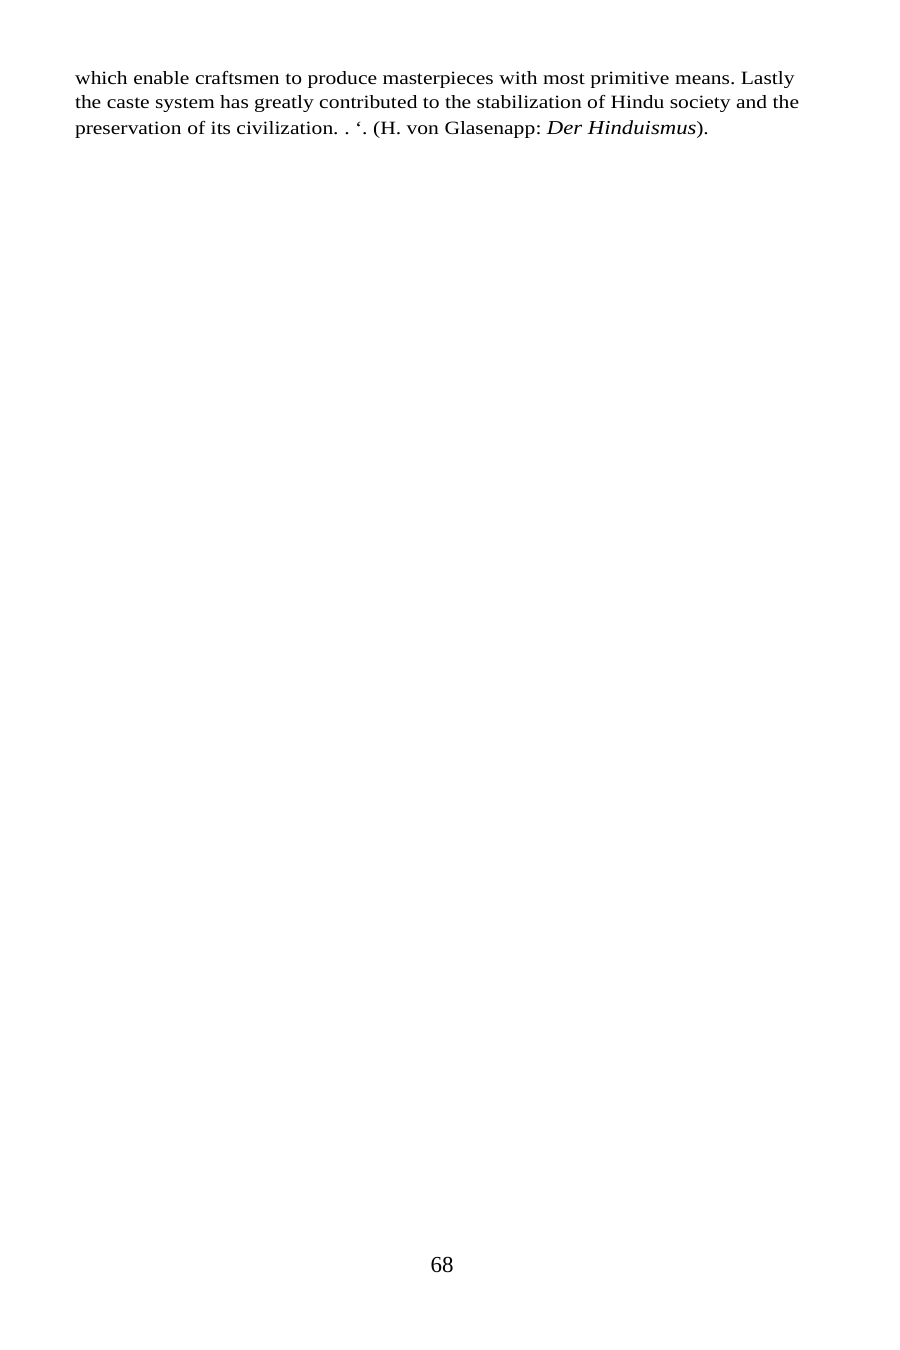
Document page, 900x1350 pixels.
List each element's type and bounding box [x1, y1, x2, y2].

text [75, 67, 826, 139]
